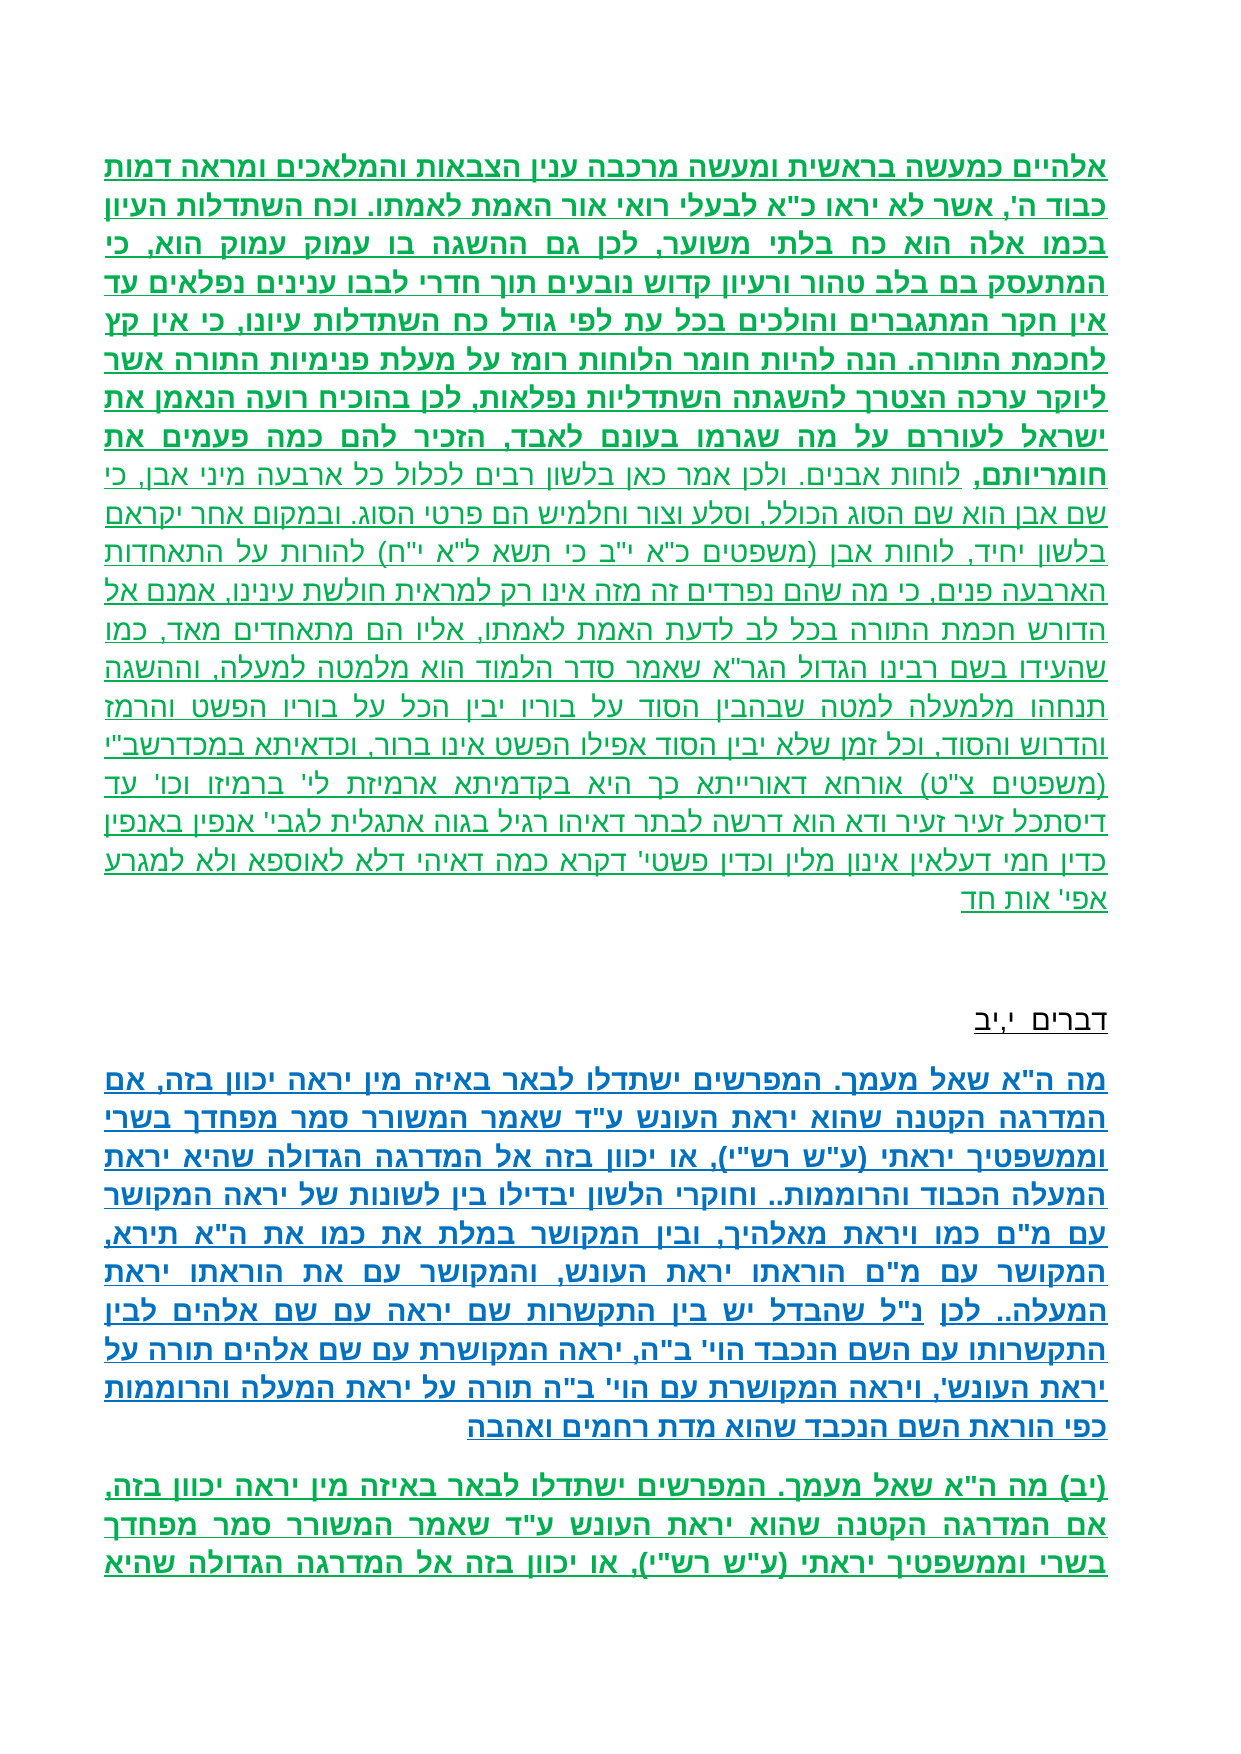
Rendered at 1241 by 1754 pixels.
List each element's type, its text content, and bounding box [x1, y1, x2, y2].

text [103, 450, 1107, 834]
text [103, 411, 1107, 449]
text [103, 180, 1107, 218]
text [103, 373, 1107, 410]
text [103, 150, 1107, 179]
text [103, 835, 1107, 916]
text מה ה"א שאל מעמך. המפרשים ישתדלו לבאר באיזה מין יראה יכוון בזה, אם המדרגה הקטנה שהוא יראת העונש ע"ד שאמר המשורר סמר מפחדך בשרי וממשפטיך יראתי (ע"ש רש"י), או יכוון בזה אל המדרגה הגדולה שהיא יראת המעלה הכבוד והרוממות.. וחוקרי הלשון יבדילו בין לשונות של יראה המקושר עם מ"ם כמו ויראת מאלהיך, ובין המקושר במלת את כמו את ה"א תירא, המקושר עם מ"ם הוראתו יראת העונש, והמקושר עם את הוראתו יראת המעלה.. לכן נ"ל שהבדל יש בין התקשרות שם יראה עם שם אלהים לבין התקשרותו עם השם הנכבד הוי' ב"ה, יראה המקושרת עם שם אלהים תורה על יראת העונש', ויראה המקושרת עם הוי' ב"ה תורה על יראת המעלה והרוממות כפי הוראת השם הנכבד שהוא מדת רחמים ואהבה [103, 1131, 1107, 1208]
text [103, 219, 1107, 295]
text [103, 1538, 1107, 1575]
text דברים י,יב [103, 1003, 1107, 1037]
text מה ה"א שאל מעמך. המפרשים ישתדלו לבאר באיזה מין יראה יכוון בזה, אם המדרגה הקטנה שהוא יראת העונש ע"ד שאמר המשורר סמר מפחדך בשרי וממשפטיך יראתי (ע"ש רש"י), או יכוון בזה אל המדרגה הגדולה שהיא יראת המעלה הכבוד והרוממות.. וחוקרי הלשון יבדילו בין לשונות של יראה המקושר עם מ"ם כמו ויראת מאלהיך, ובין המקושר במלת את כמו את ה"א תירא, המקושר עם מ"ם הוראתו יראת העונש, והמקושר עם את הוראתו יראת המעלה.. לכן נ"ל שהבדל יש בין התקשרות שם יראה עם שם אלהים לבין התקשרותו עם השם הנכבד הוי' ב"ה, יראה המקושרת עם שם אלהים תורה על יראת העונש', ויראה המקושרת עם הוי' ב"ה תורה על יראת המעלה והרוממות כפי הוראת השם הנכבד שהוא מדת רחמים ואהבה [103, 1209, 1107, 1285]
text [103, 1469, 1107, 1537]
text מה ה"א שאל מעמך. המפרשים ישתדלו לבאר באיזה מין יראה יכוון בזה, אם המדרגה הקטנה שהוא יראת העונש ע"ד שאמר המשורר סמר מפחדך בשרי וממשפטיך יראתי (ע"ש רש"י), או יכוון בזה אל המדרגה הגדולה שהיא יראת המעלה הכבוד והרוממות.. וחוקרי הלשון יבדילו בין לשונות של יראה המקושר עם מ"ם כמו ויראת מאלהיך, ובין המקושר במלת את כמו את ה"א תירא, המקושר עם מ"ם הוראתו יראת העונש, והמקושר עם את הוראתו יראת המעלה.. לכן נ"ל שהבדל יש בין התקשרות שם יראה עם שם אלהים לבין התקשרותו עם השם הנכבד הוי' ב"ה, יראה המקושרת עם שם אלהים תורה על יראת העונש', ויראה המקושרת עם הוי' ב"ה תורה על יראת המעלה והרוממות כפי הוראת השם הנכבד שהוא מדת רחמים ואהבה [103, 1063, 1107, 1130]
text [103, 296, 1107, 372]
text מה ה"א שאל מעמך. המפרשים ישתדלו לבאר באיזה מין יראה יכוון בזה, אם המדרגה הקטנה שהוא יראת העונש ע"ד שאמר המשורר סמר מפחדך בשרי וממשפטיך יראתי (ע"ש רש"י), או יכוון בזה אל המדרגה הגדולה שהיא יראת המעלה הכבוד והרוממות.. וחוקרי הלשון יבדילו בין לשונות של יראה המקושר עם מ"ם כמו ויראת מאלהיך, ובין המקושר במלת את כמו את ה"א תירא, המקושר עם מ"ם הוראתו יראת העונש, והמקושר עם את הוראתו יראת המעלה.. לכן נ"ל שהבדל יש בין התקשרות שם יראה עם שם אלהים לבין התקשרותו עם השם הנכבד הוי' ב"ה, יראה המקושרת עם שם אלהים תורה על יראת העונש', ויראה המקושרת עם הוי' ב"ה תורה על יראת המעלה והרוממות כפי הוראת השם הנכבד שהוא מדת רחמים ואהבה [103, 1286, 1107, 1443]
